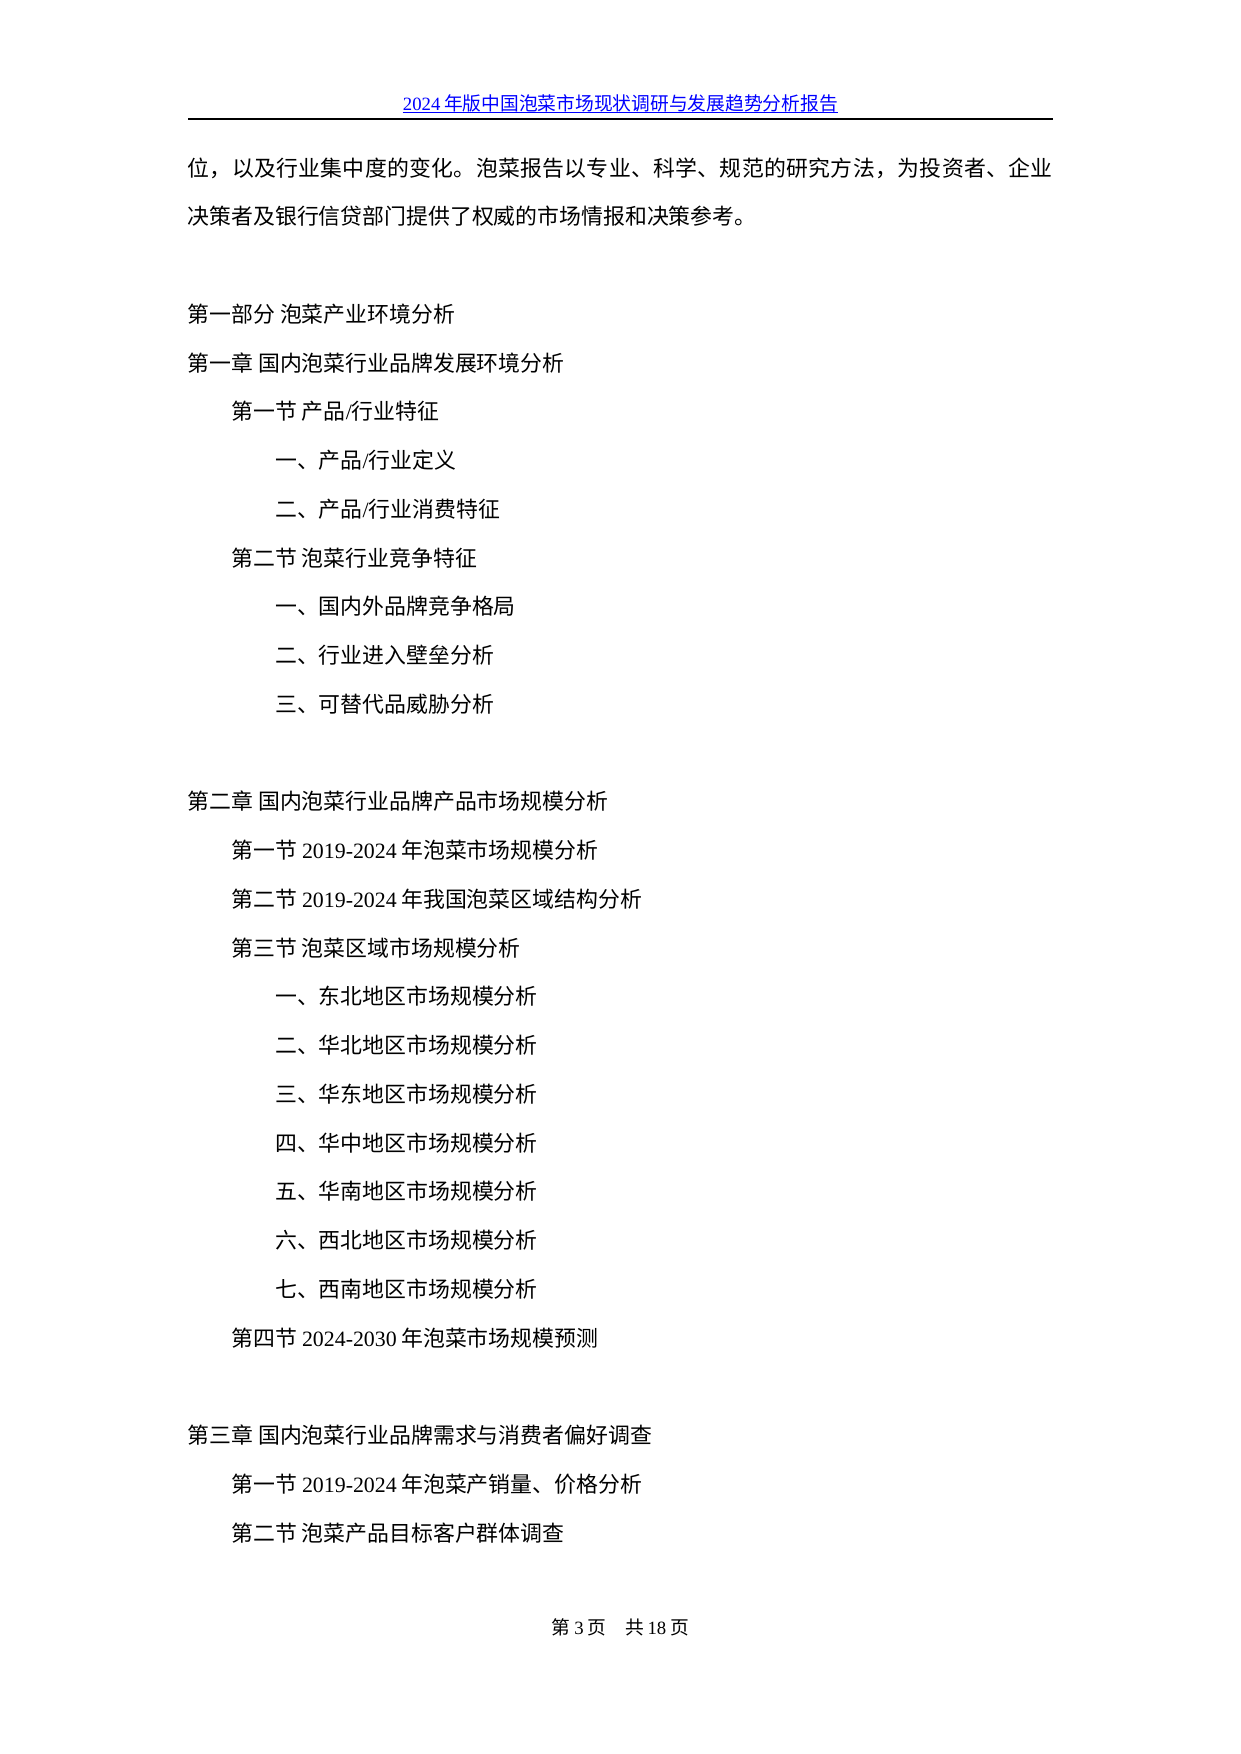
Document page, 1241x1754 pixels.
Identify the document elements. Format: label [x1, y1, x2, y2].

text [187, 150, 1053, 1548]
